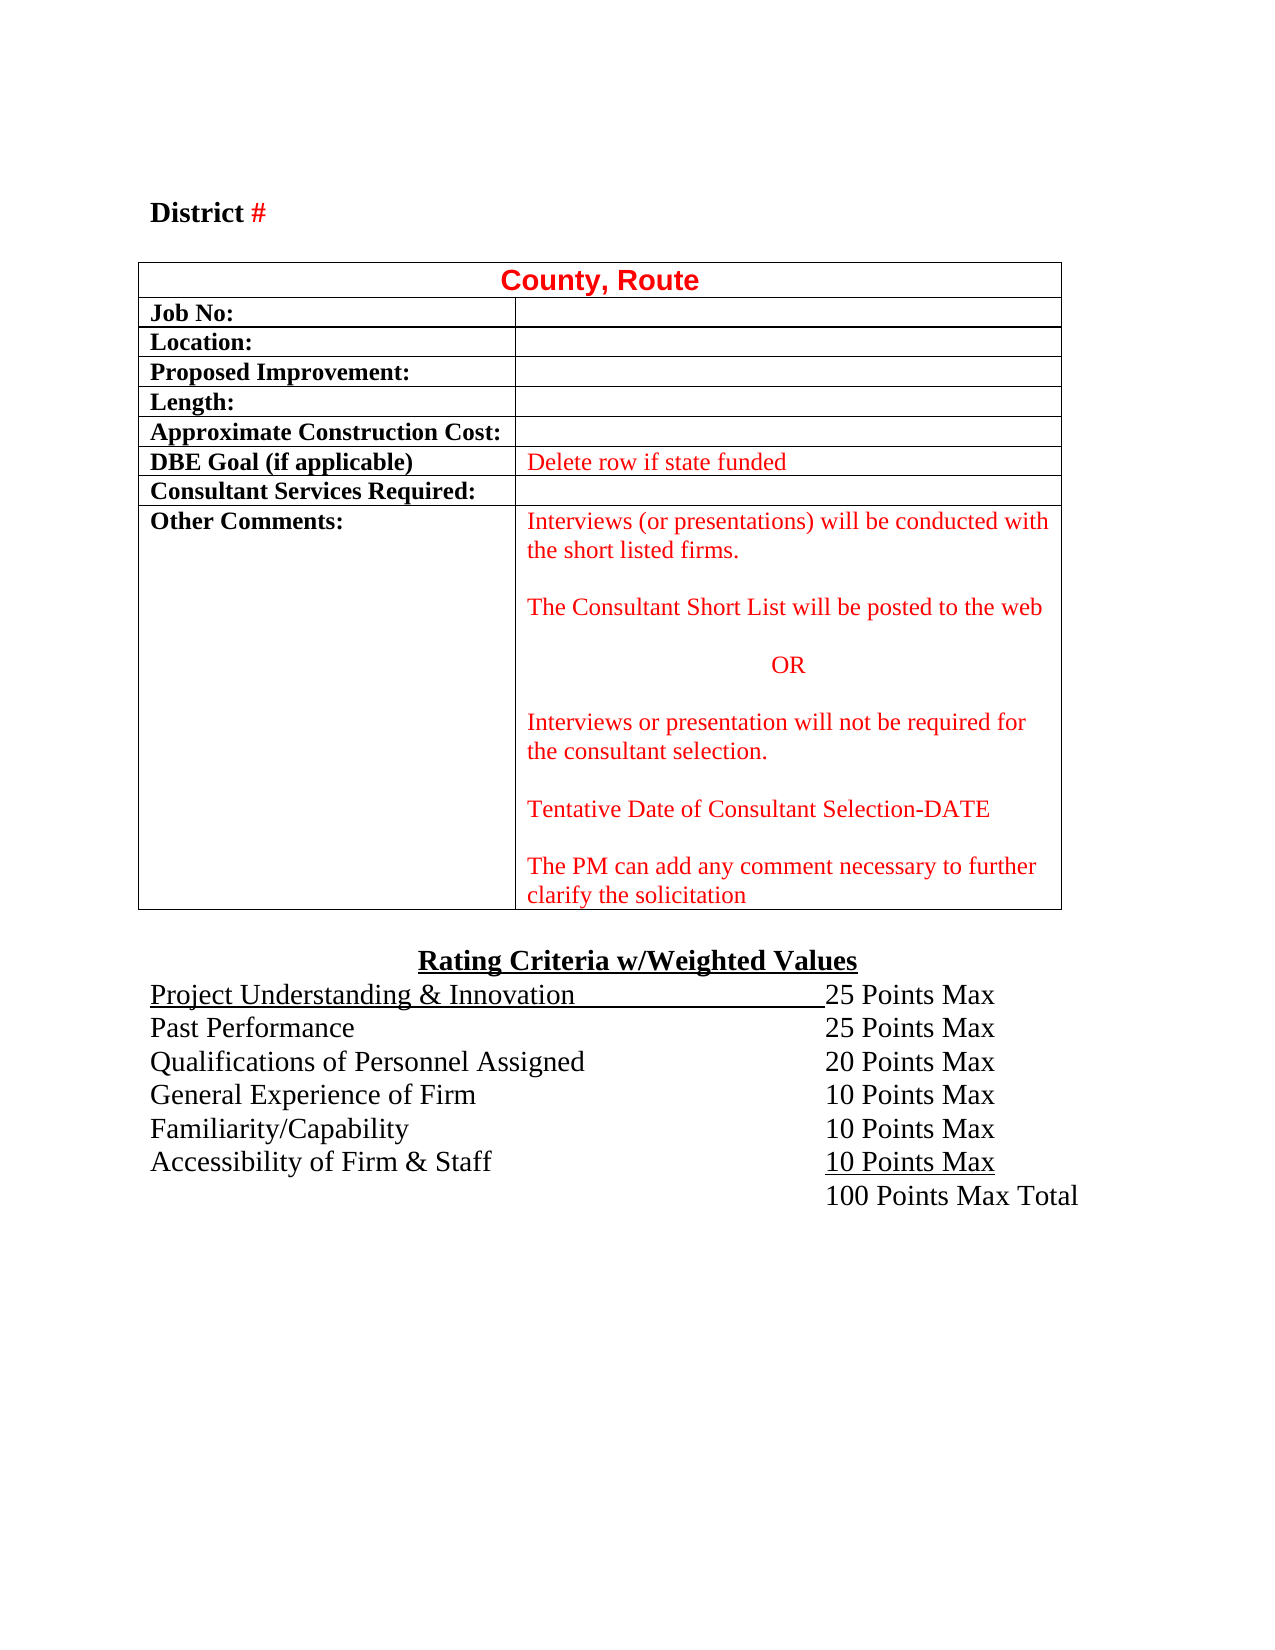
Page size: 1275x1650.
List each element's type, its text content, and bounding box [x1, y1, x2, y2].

table_cell [516, 298, 1061, 326]
table_cell Delete row if state funded [516, 447, 1061, 475]
table_cell Job No: [139, 298, 515, 326]
table_cell DBE Goal (if applicable) [139, 447, 515, 475]
text Past Performance 25 Points Max [150, 1010, 1125, 1044]
table_cell Approximate Construction Cost: [139, 417, 515, 446]
table_cell Other Comments: [139, 506, 515, 909]
text Qualifications of Personnel Assigned 20 Points Max [150, 1044, 1125, 1077]
text District # [150, 195, 1125, 228]
table_cell [516, 328, 1061, 356]
text Familiarity/Capability 10 Points Max [150, 1111, 1125, 1144]
table_cell Proposed Improvement: [139, 357, 515, 386]
text Rating Criteria w/Weighted Values [150, 943, 1125, 977]
table_cell Consultant Services Required: [139, 476, 515, 505]
table_cell [516, 476, 1061, 505]
table_cell Interviews (or presentations) will be conducted with the short listed firms. The Consultant Short List will be posted to the web OR Interviews or presentation will not be required for the consultant selection. Tentative Date of Consultant Selection-DATE The PM can add any comment necessary to further clarify the solicitation [516, 506, 1061, 909]
table_cell Length: [139, 387, 515, 416]
table_cell [516, 417, 1061, 446]
table_cell [516, 357, 1061, 386]
text 100 Points Max Total [150, 1178, 1125, 1212]
table_cell Location: [139, 328, 515, 356]
text General Experience of Firm 10 Points Max [150, 1077, 1125, 1111]
text Project Understanding & Innovation 25 Points Max [150, 977, 1125, 1010]
text Accessibility of Firm & Staff 10 Points Max [150, 1144, 1125, 1178]
table_cell [516, 387, 1061, 416]
table_header County, Route [139, 263, 1061, 297]
